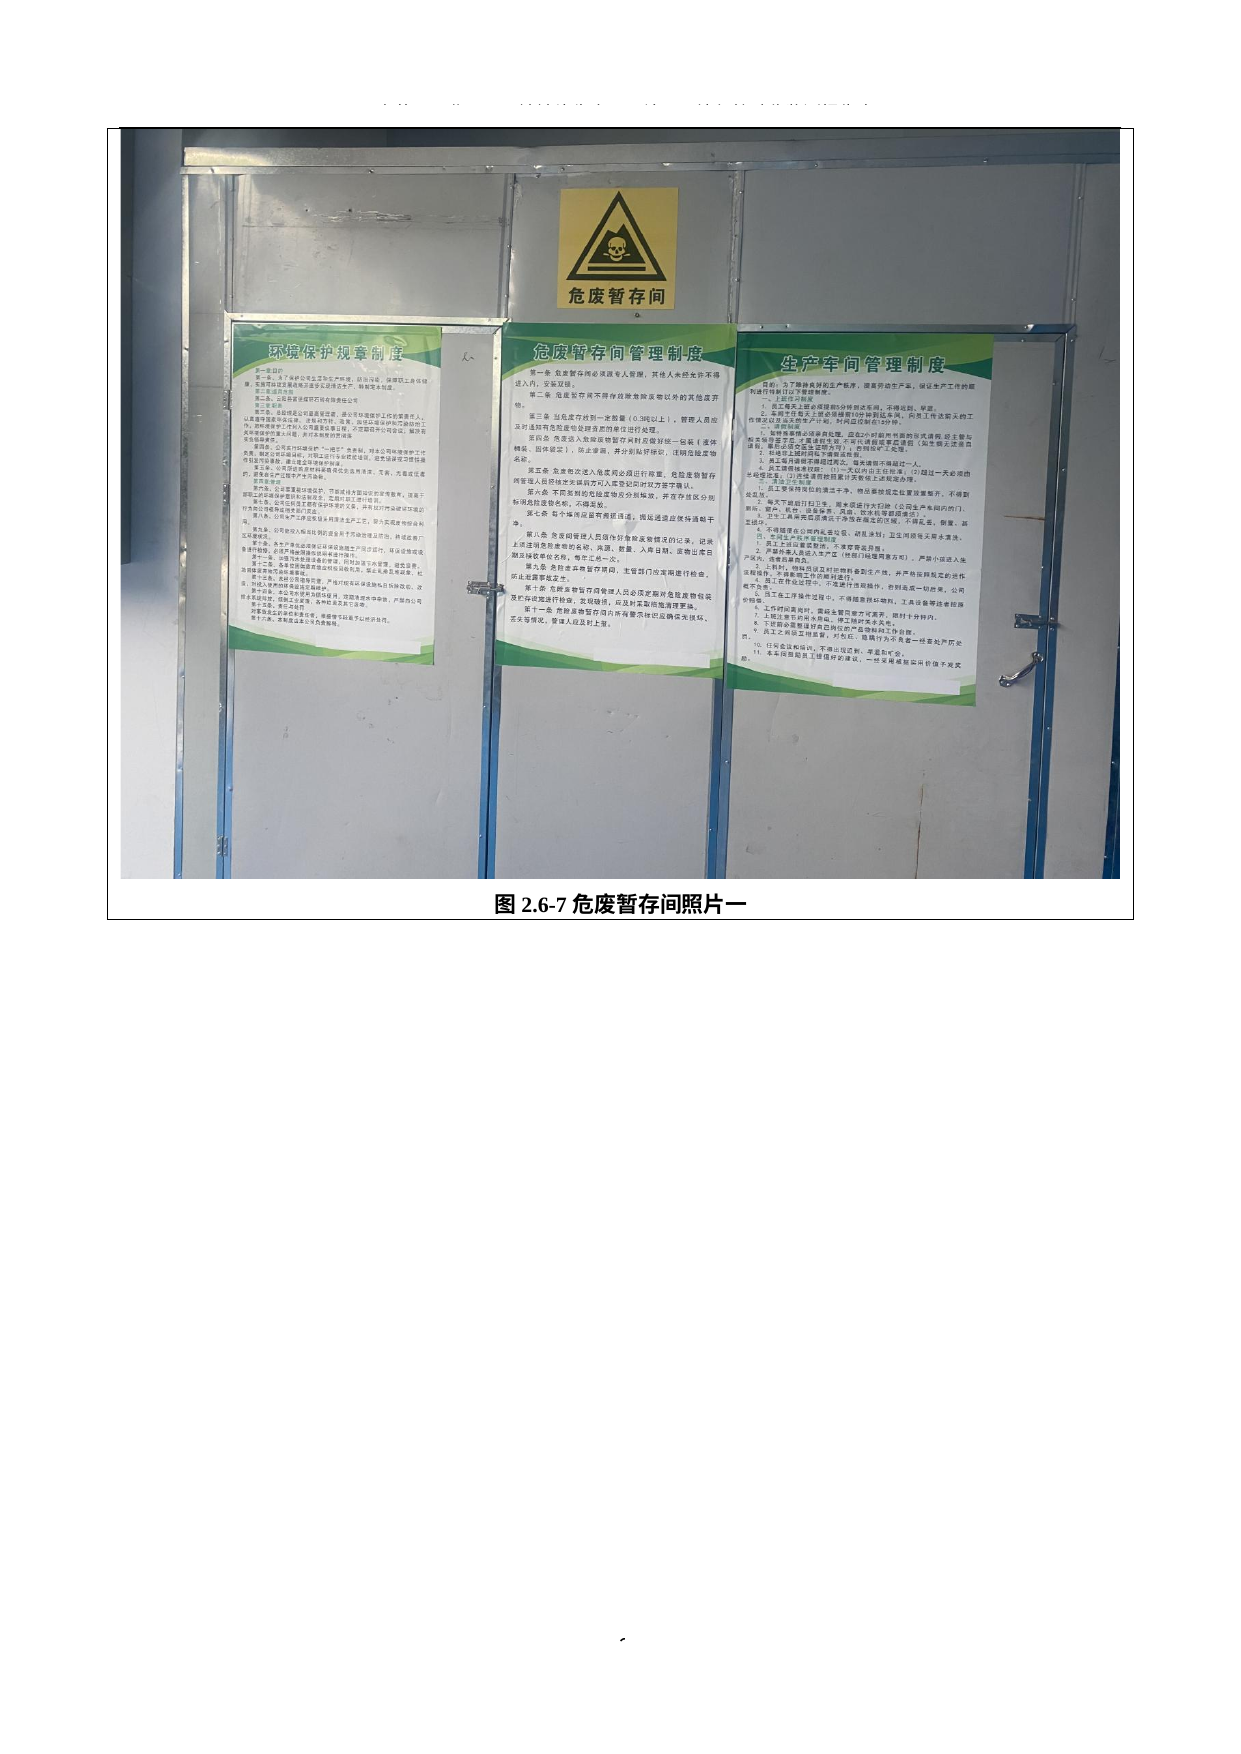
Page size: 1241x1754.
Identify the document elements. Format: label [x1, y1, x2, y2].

table_header [108, 129, 1133, 919]
picture [120, 129, 1120, 879]
